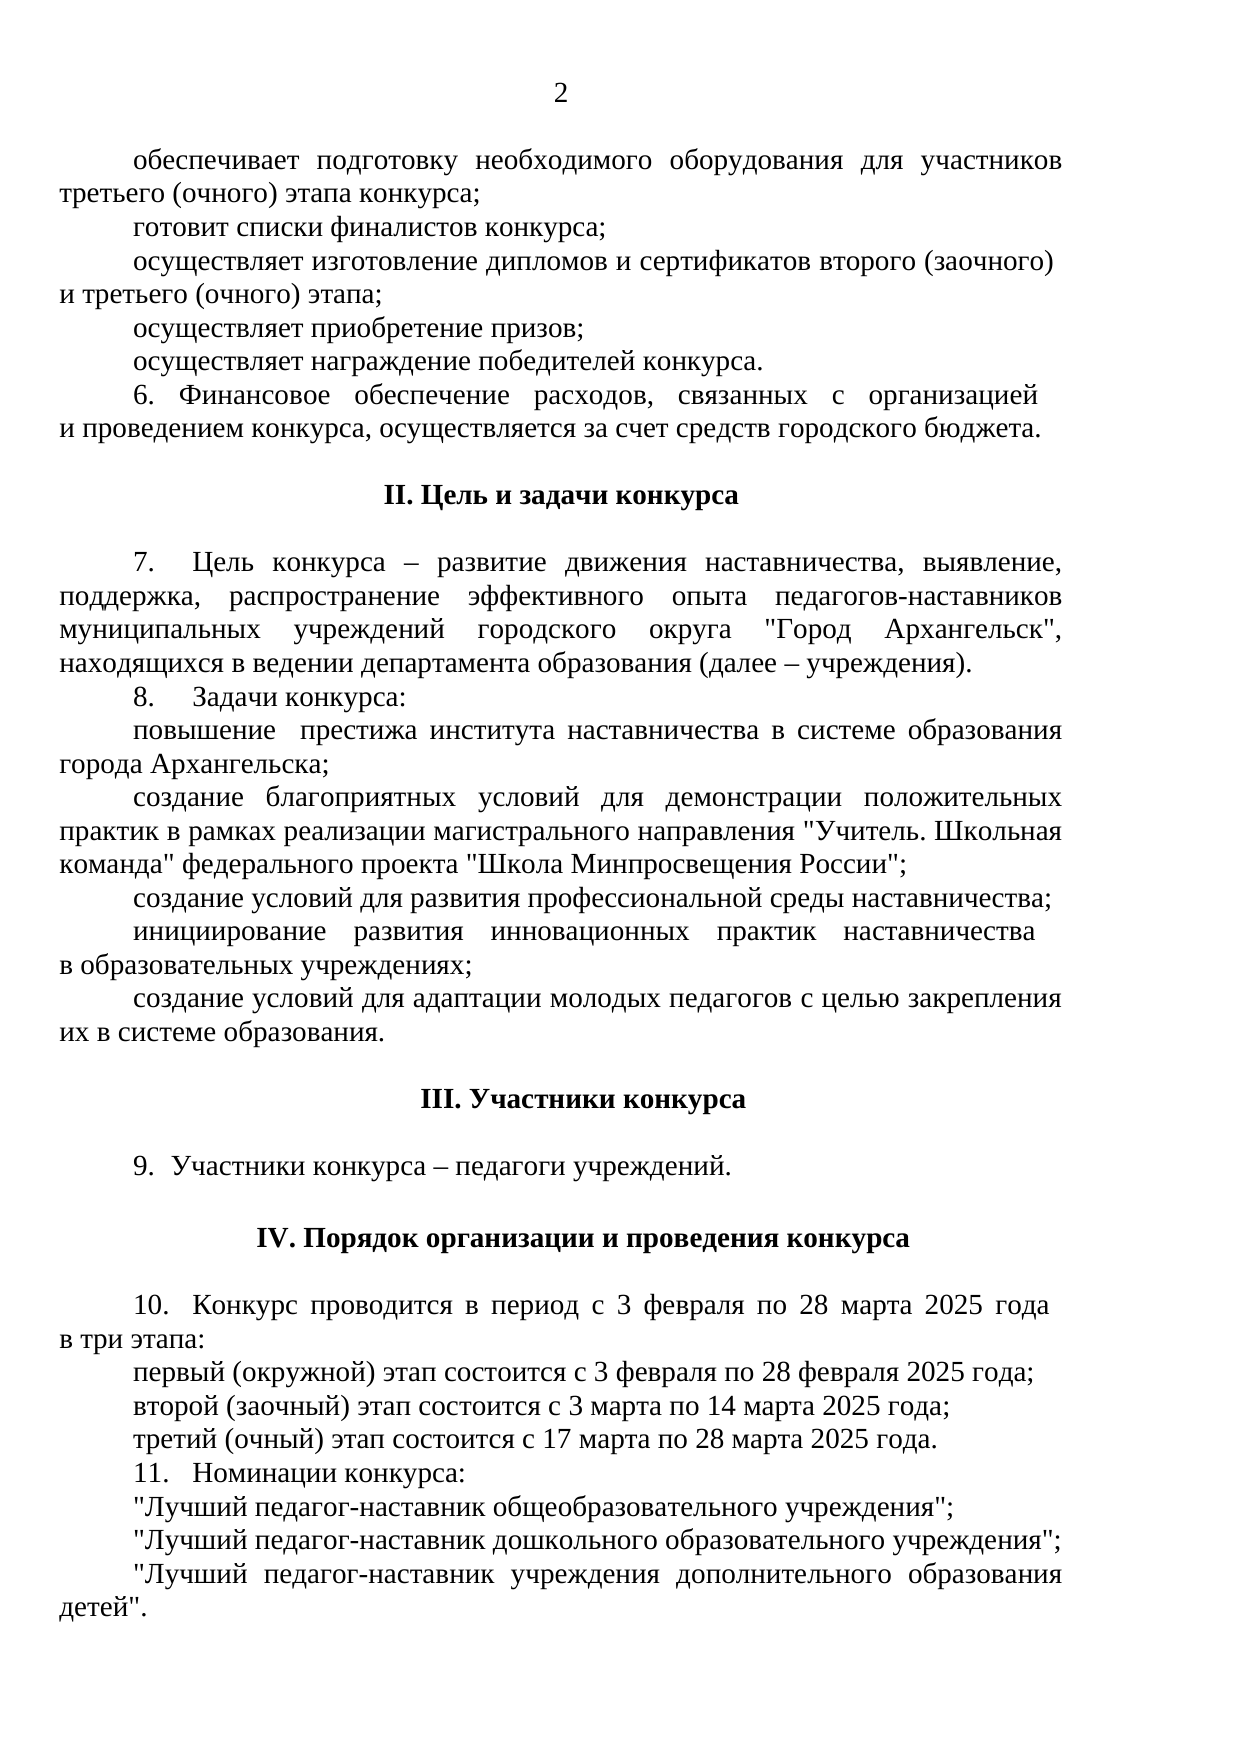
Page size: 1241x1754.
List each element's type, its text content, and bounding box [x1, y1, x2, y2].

text создание благоприятных условий для демонстрации положительных практик в рамках реализации магистрального направления "Учитель. Школьная команда" федерального проекта "Школа Минпросвещения России"; [59, 779, 1063, 880]
text "Лучший педагог-наставник учреждения дополнительного образования детей". [59, 1556, 1063, 1623]
text "Лучший педагог-наставник дошкольного образовательного учреждения"; [59, 1522, 1063, 1556]
text III. Участники конкурса [103, 1081, 1063, 1115]
text инициирование развития инновационных практик наставничества в образовательных учреждениях; [59, 913, 1063, 981]
list Участники конкурса – педагоги учреждений. [133, 1148, 1063, 1182]
text осуществляет награждение победителей конкурса. [59, 343, 1063, 377]
text второй (заочный) этап состоится с 3 марта по 14 марта 2025 года; [59, 1388, 1063, 1422]
text обеспечивает подготовку необходимого оборудования для участников третьего (очного) этапа конкурса; [59, 142, 1063, 209]
text осуществляет изготовление дипломов и сертификатов второго (заочного) и третьего (очного) этапа; [59, 243, 1063, 310]
text осуществляет приобретение призов; [59, 310, 1063, 343]
text создание условий для адаптации молодых педагогов с целью закрепления их в системе образования. [59, 981, 1063, 1048]
text первый (окружной) этап состоится с 3 февраля по 28 февраля 2025 года; [59, 1354, 1063, 1388]
text 6. Финансовое обеспечение расходов, связанных с организацией и проведением конкурса, осуществляется за счет средств городского бюджета. [59, 377, 1063, 444]
list Номинации конкурса: [59, 1455, 1063, 1489]
list Задачи конкурса: [59, 679, 1063, 712]
text II. Цель и задачи конкурса [59, 477, 1063, 511]
text третий (очный) этап состоится с 17 марта по 28 марта 2025 года. [59, 1422, 1063, 1455]
list Конкурс проводится в период с 3 февраля по 28 марта 2025 года в три этапа: [59, 1287, 1063, 1354]
text готовит списки финалистов конкурса; [59, 209, 1063, 243]
text повышение престижа института наставничества в системе образования города Архангельска; [59, 712, 1063, 779]
text создание условий для развития профессиональной среды наставничества; [59, 880, 1063, 913]
list Цель конкурса – развитие движения наставничества, выявление, поддержка, распространение эффективного опыта педагогов-наставников муниципальных учреждений городского округа "Город Архангельск", находящихся в ведении департамента образования (далее – учреждения). [59, 544, 1063, 679]
text IV. Порядок организации и проведения конкурса [103, 1220, 1063, 1254]
text "Лучший педагог-наставник общеобразовательного учреждения"; [59, 1489, 1063, 1522]
